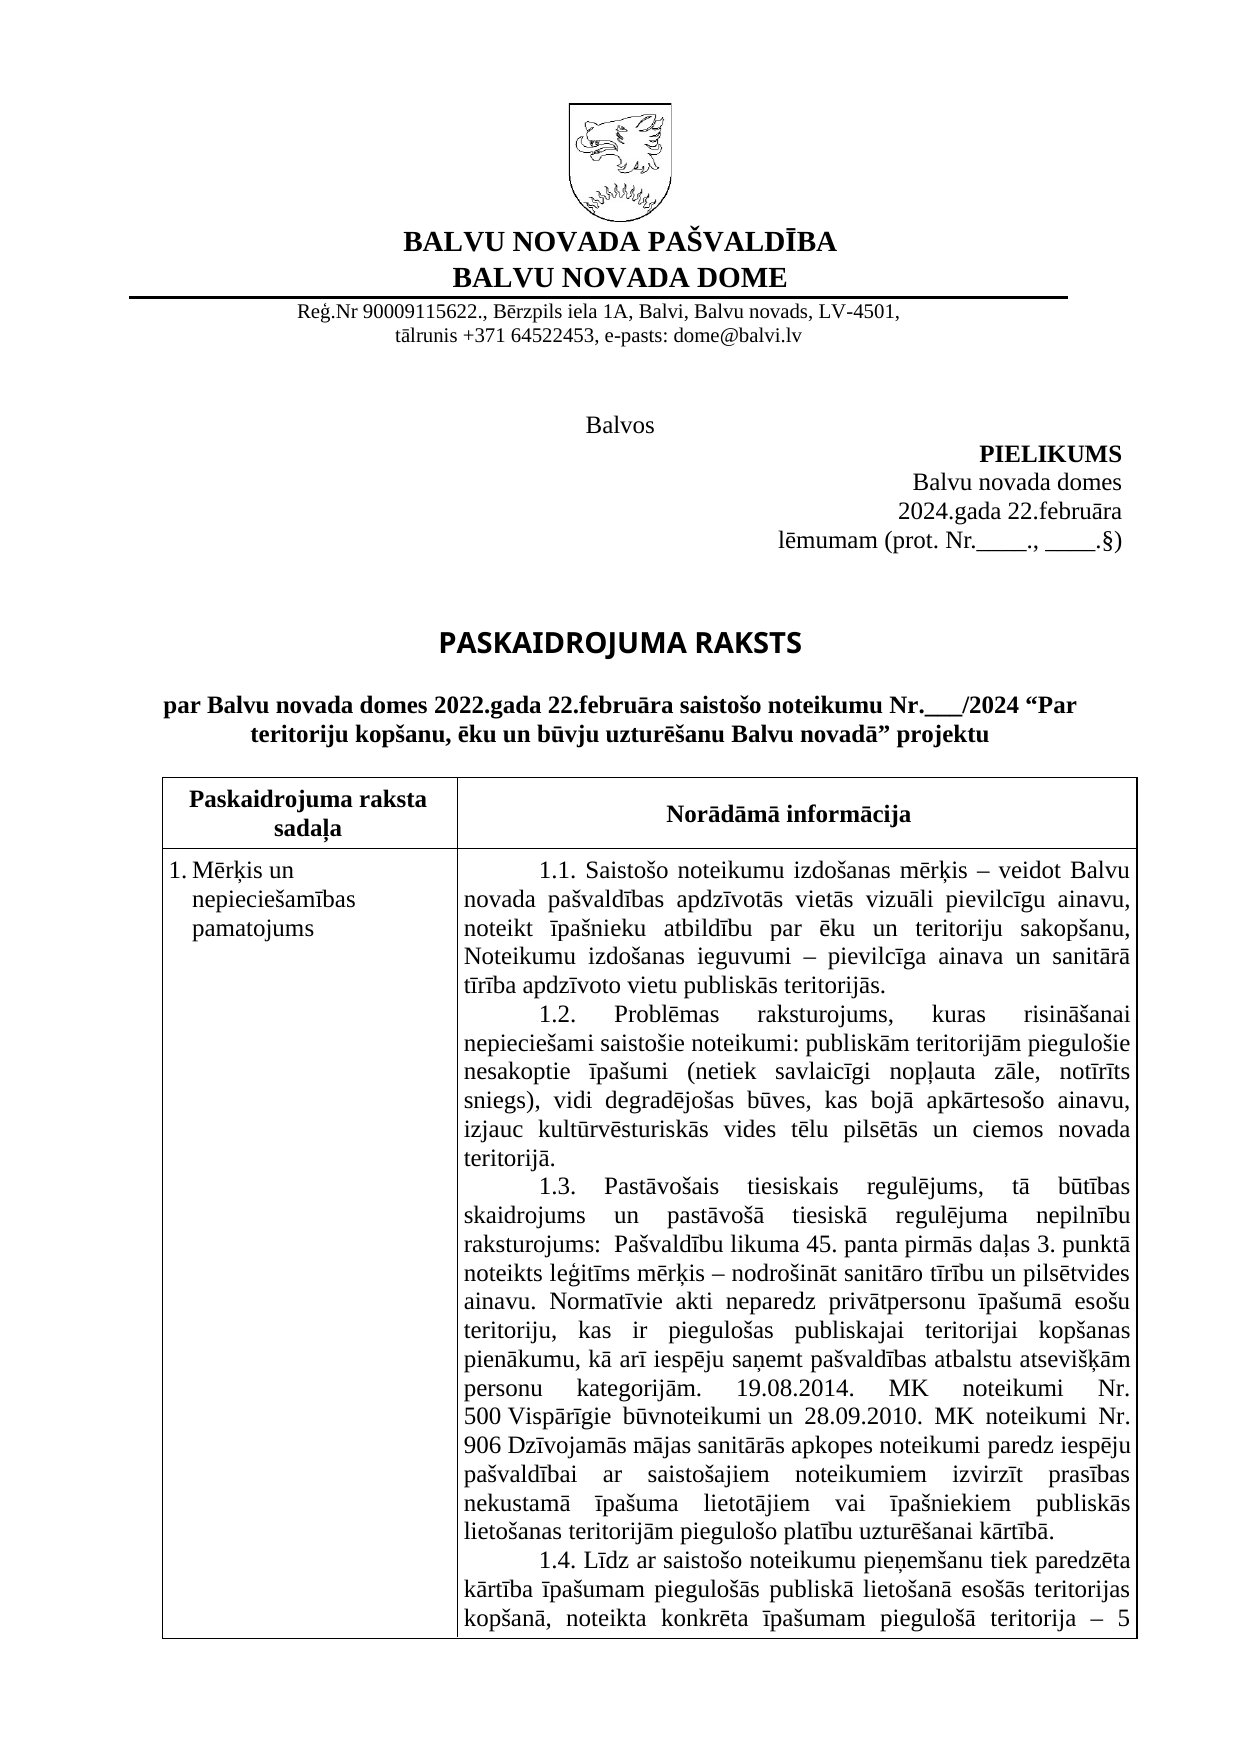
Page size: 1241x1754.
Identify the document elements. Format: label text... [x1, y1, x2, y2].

text lēmumam (prot. Nr.____., ____.§) [118, 525, 1122, 554]
text PIELIKUMS [118, 439, 1122, 467]
table_header Paskaidrojuma raksta sadaļa [163, 778, 457, 848]
text Balvu novada domes [118, 467, 1122, 496]
table_header Norādāmā informācija [458, 778, 1136, 848]
text Paskaidrojuma raksts [118, 622, 1122, 662]
text par Balvu novada domes 2022.gada 22.februāra saistošo noteikumu Nr.___/2024 “Par teritoriju kopšanu, ēku un būvju uzturēšanu Balvu novadā” projektu [118, 691, 1122, 748]
text 2024.gada 22.februāra [118, 496, 1122, 525]
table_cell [163, 849, 457, 1637]
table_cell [458, 849, 1136, 1637]
picture [568, 103, 672, 222]
text Balvos [118, 410, 1122, 439]
table_header Reģ.Nr 90009115622., Bērzpils iela 1A, Balvi, Balvu novads, LV-4501, tālrunis +371 64522453, e-pasts: dome@balvi.lv [129, 299, 1068, 386]
text BALVU NOVADA DOME [118, 260, 1122, 294]
text BALVU NOVADA PAŠVALDĪBA [118, 103, 1122, 257]
